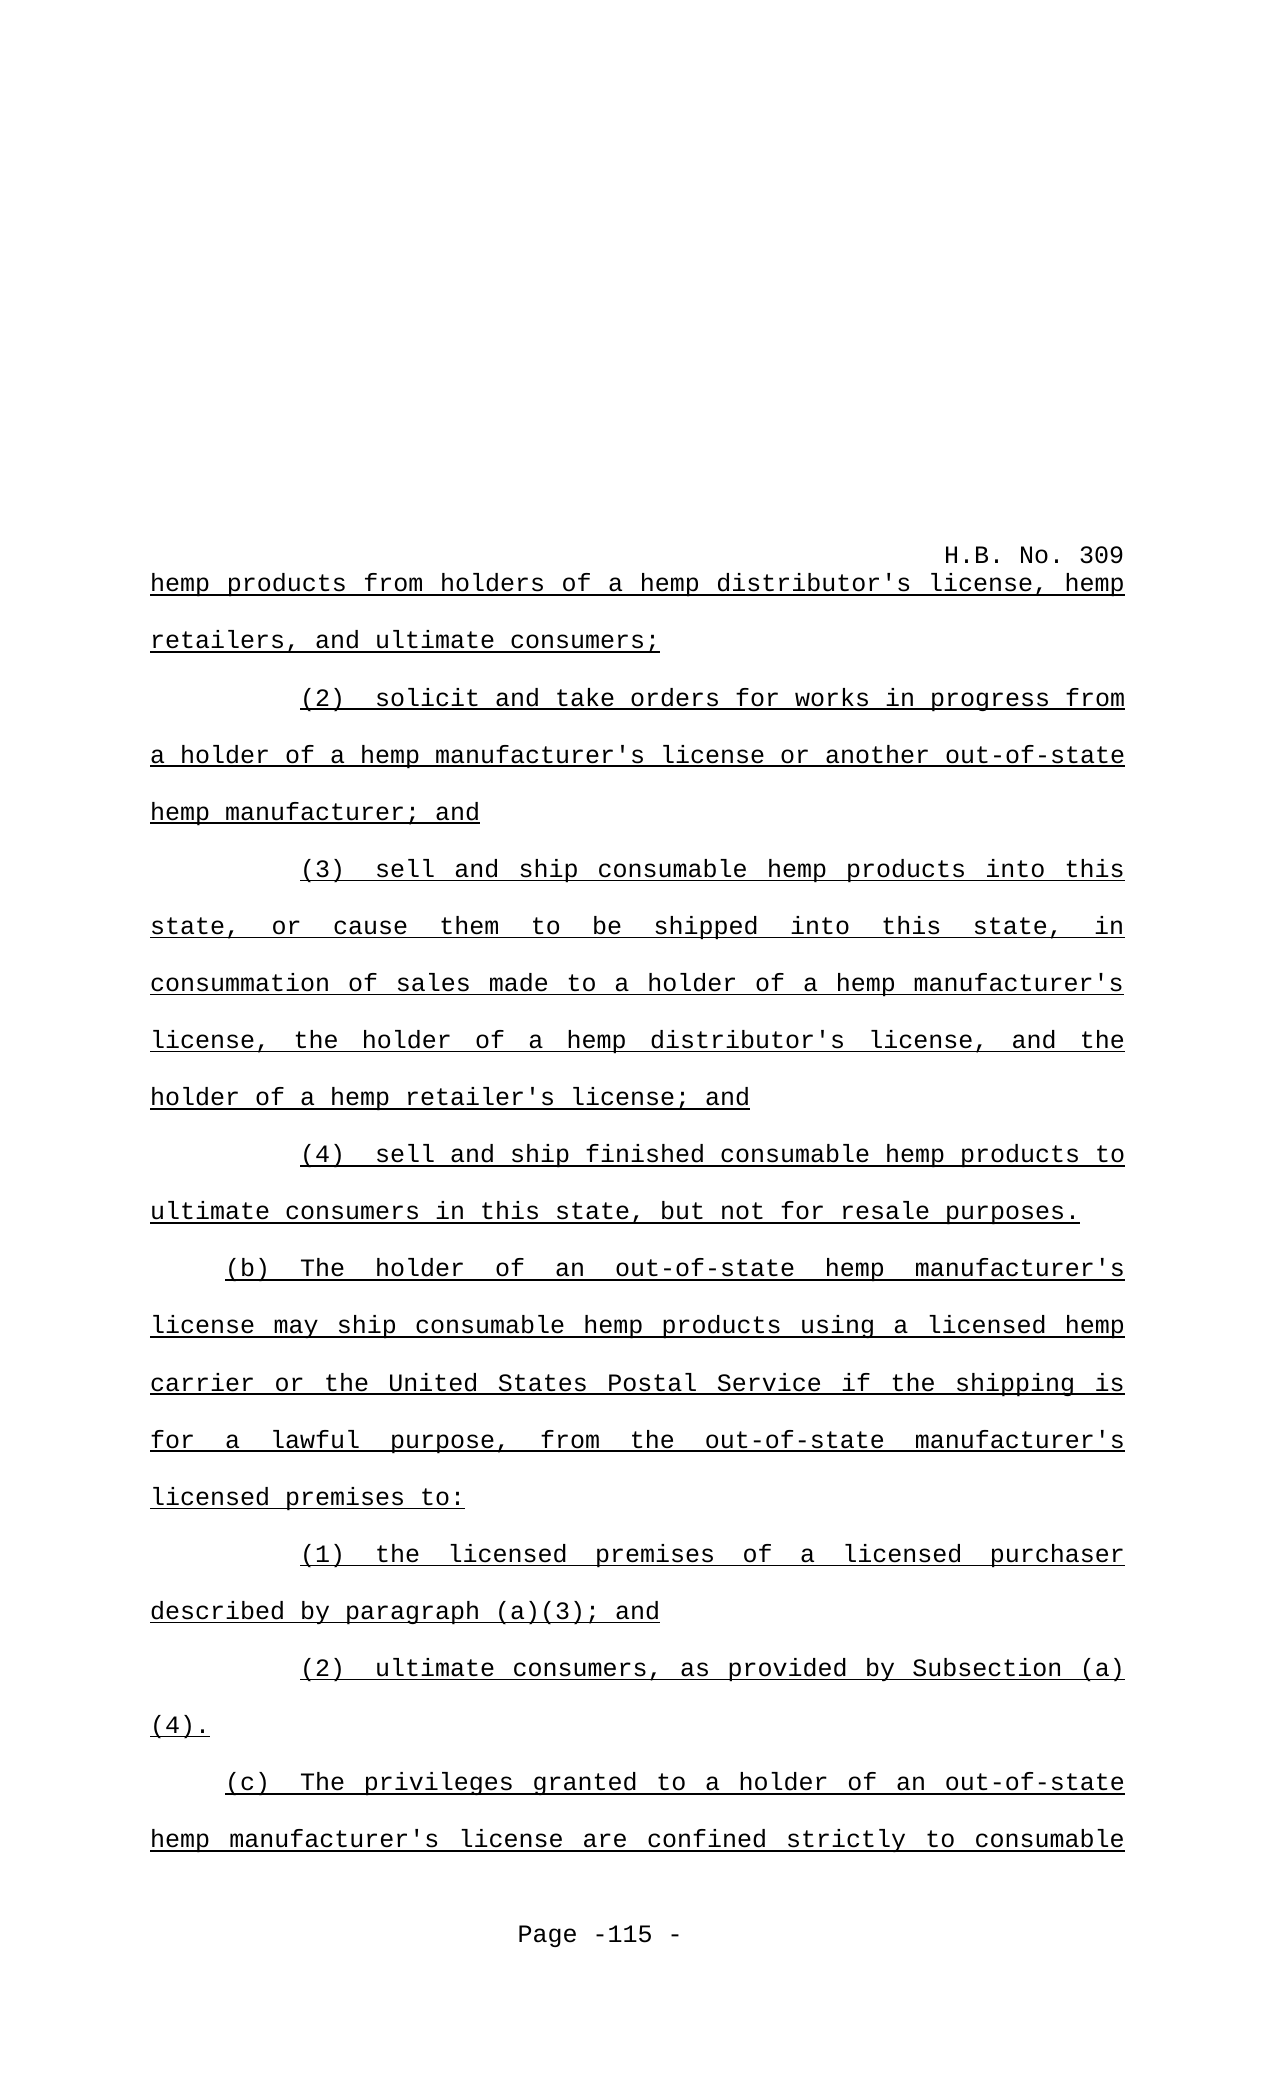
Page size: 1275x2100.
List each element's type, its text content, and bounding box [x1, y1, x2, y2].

text (3) sell and ship consumable hemp products into this state, or cause them to be shipped into this state, in consummation of sales made to a holder of a hemp manufacturer's license, the holder of a hemp distributor's license, and the holder of a hemp retailer's license; and [150, 938, 1125, 1051]
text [150, 571, 1125, 594]
text (b) The holder of an out-of-state hemp manufacturer's license may ship consumable hemp products using a licensed hemp carrier or the United States Postal Service if the shipping is for a lawful purpose, from the out-of-state manufacturer's licensed premises to: [150, 1452, 1125, 1513]
text (b) The holder of an out-of-state hemp manufacturer's license may ship consumable hemp products using a licensed hemp carrier or the United States Postal Service if the shipping is for a lawful purpose, from the out-of-state manufacturer's licensed premises to: [150, 1256, 1125, 1336]
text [150, 1769, 1125, 1850]
text (b) The holder of an out-of-state hemp manufacturer's license may ship consumable hemp products using a licensed hemp carrier or the United States Postal Service if the shipping is for a lawful purpose, from the out-of-state manufacturer's licensed premises to: [150, 1395, 1125, 1450]
text (2) solicit and take orders for works in progress from a holder of a hemp manufacturer's license or another out-of-state hemp manufacturer; and [150, 767, 1125, 828]
text (1) the licensed premises of a licensed purchaser described by paragraph (a)(3); and [150, 1541, 1125, 1627]
text (b) The holder of an out-of-state hemp manufacturer's license may ship consumable hemp products using a licensed hemp carrier or the United States Postal Service if the shipping is for a lawful purpose, from the out-of-state manufacturer's licensed premises to: [150, 1338, 1125, 1393]
text (3) sell and ship consumable hemp products into this state, or cause them to be shipped into this state, in consummation of sales made to a holder of a hemp manufacturer's license, the holder of a hemp distributor's license, and the holder of a hemp retailer's license; and [150, 856, 1125, 937]
text (2) ultimate consumers, as provided by Subsection (a)(4). [150, 1655, 1125, 1741]
text (4) sell and ship finished consumable hemp products to ultimate consumers in this state, but not for resale purposes. [150, 1142, 1125, 1227]
text (3) sell and ship consumable hemp products into this state, or cause them to be shipped into this state, in consummation of sales made to a holder of a hemp manufacturer's license, the holder of a hemp distributor's license, and the holder of a hemp retailer's license; and [150, 1052, 1125, 1113]
text (2) solicit and take orders for works in progress from a holder of a hemp manufacturer's license or another out-of-state hemp manufacturer; and [150, 685, 1125, 765]
